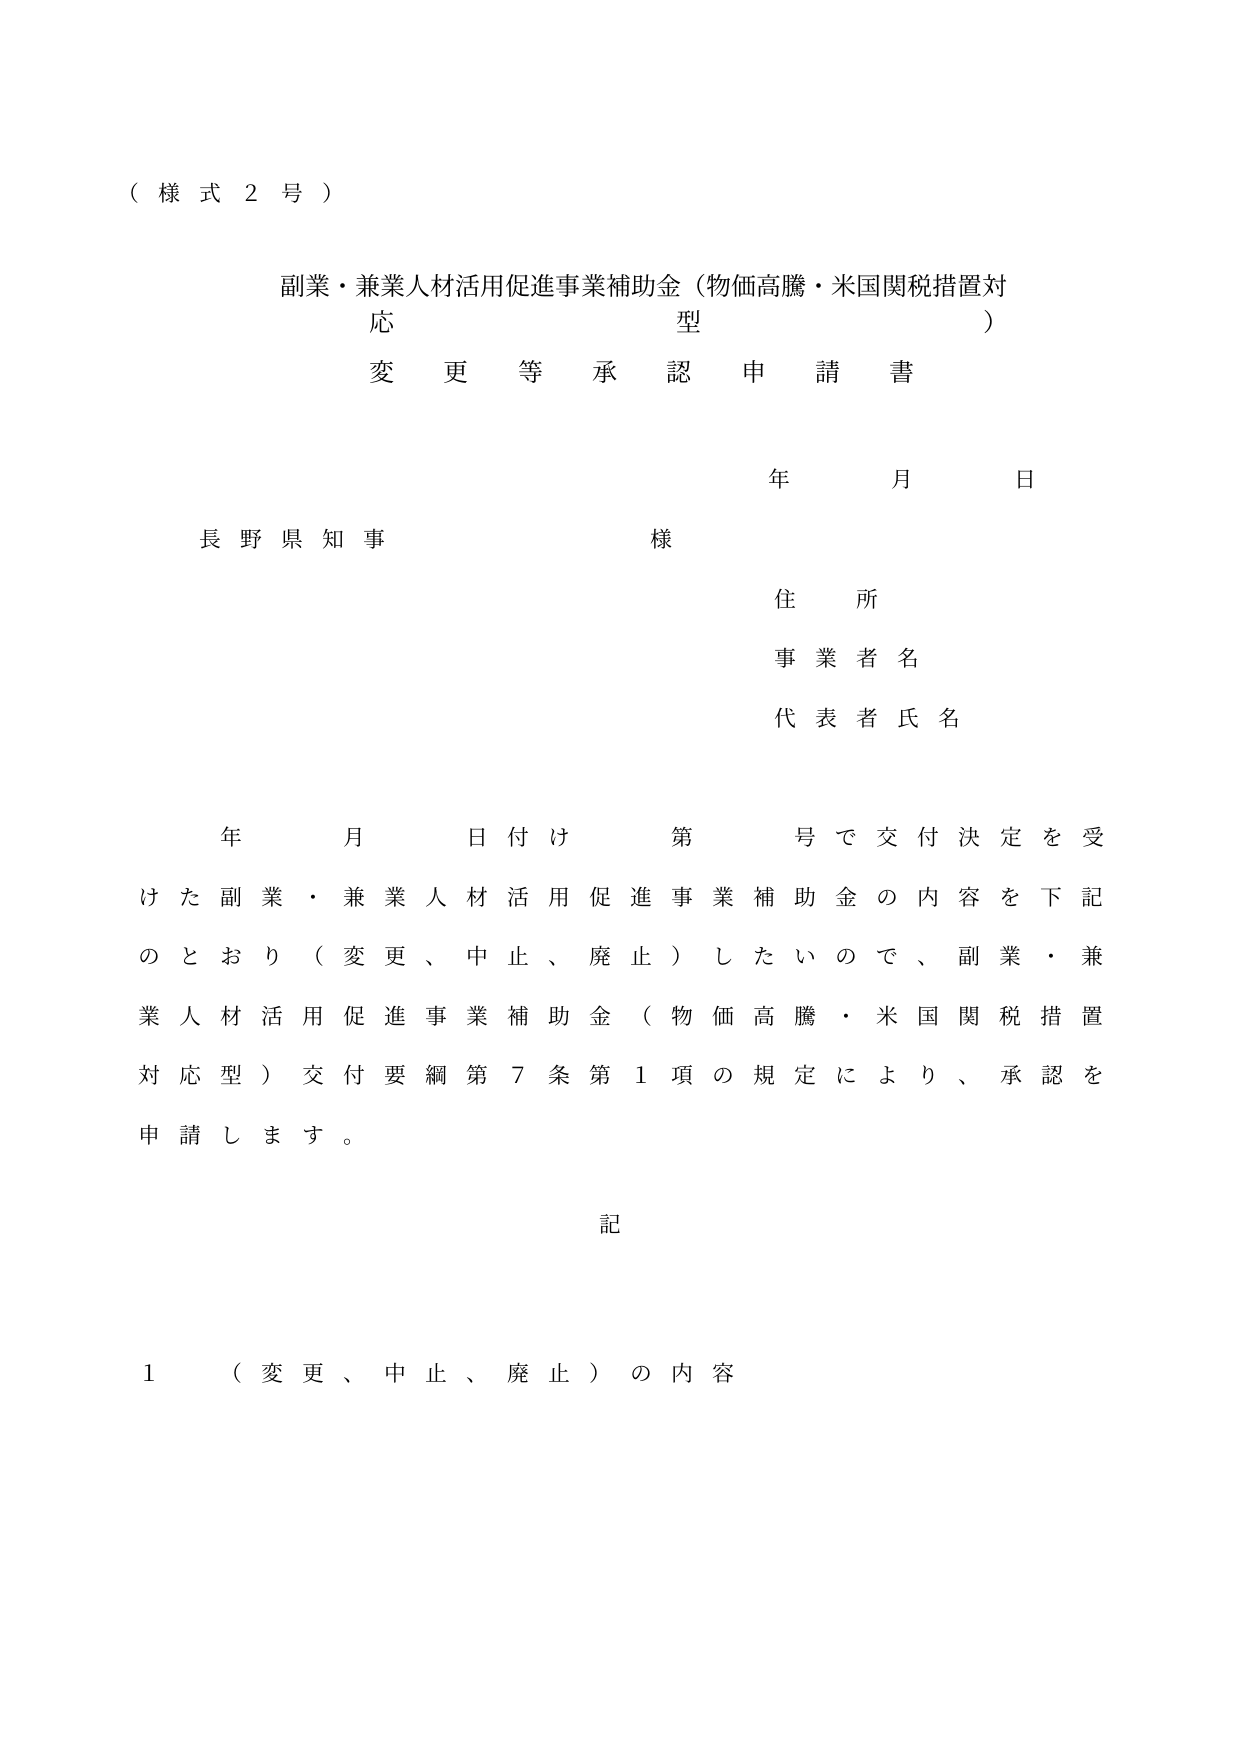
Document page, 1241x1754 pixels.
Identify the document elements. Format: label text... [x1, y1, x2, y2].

text 年 月 日付け 第 号で交付決定を受けた副業・兼業人材活用促進事業補助金の内容を下記のとおり（変更、中止、廃止）したいので、副業・兼業人材活用促進事業補助金（物価高騰・米国関税措置対応型）交付要綱第７条第１項の規定により、承認を申請します。 [138, 806, 1123, 1163]
text 副業・兼業人材活用促進事業補助金（物価高騰・米国関税措置対応型） [280, 266, 1008, 338]
text 事業者名 [117, 627, 1123, 687]
text （様式２号） [117, 162, 1123, 222]
text １ （変更、中止、廃止）の内容 [138, 1342, 1123, 1402]
subtitle 記 [117, 1193, 1123, 1253]
text 変更等承認申請書 [369, 353, 915, 389]
text 住 所 [117, 568, 1123, 627]
text 長野県知事 様 [117, 508, 1123, 568]
text 代表者氏名 [117, 687, 1123, 746]
text 年 月 日 [117, 448, 1055, 508]
